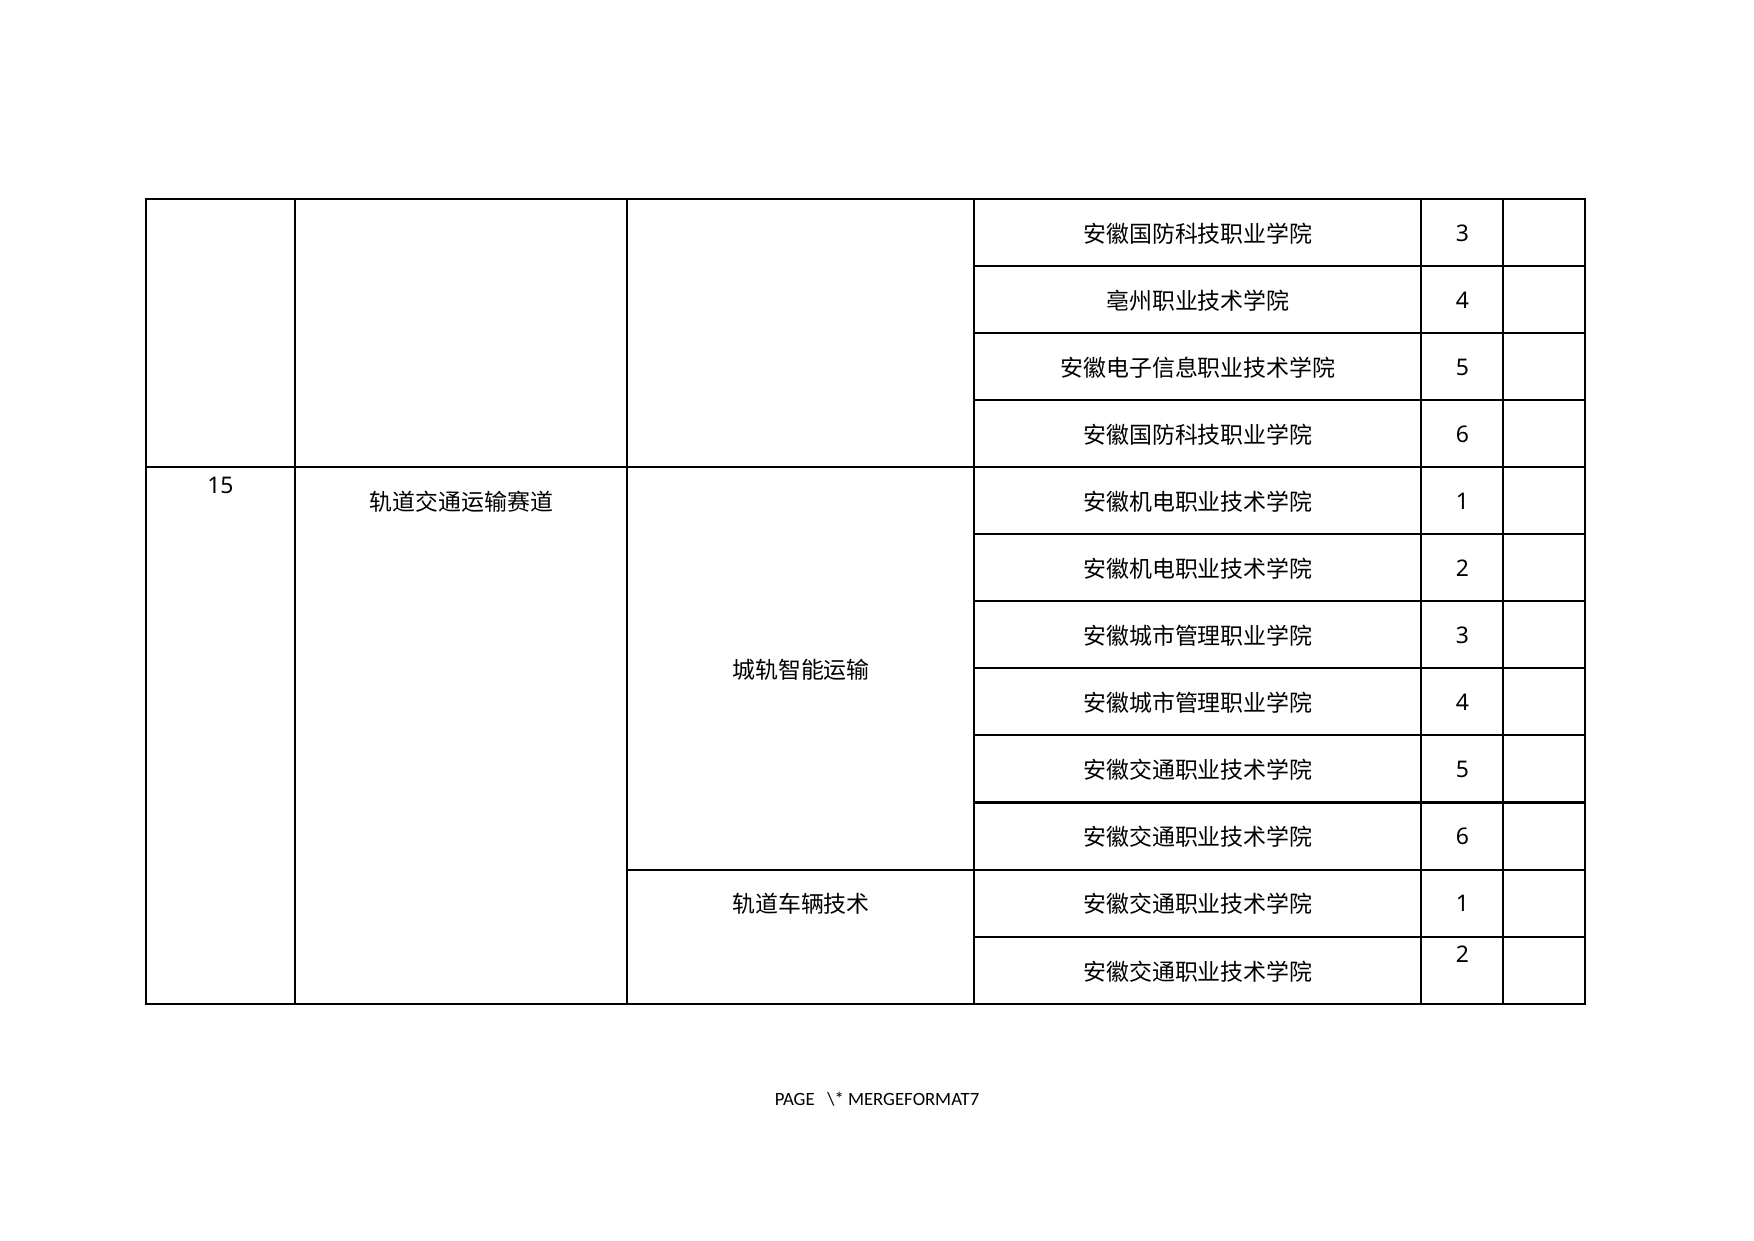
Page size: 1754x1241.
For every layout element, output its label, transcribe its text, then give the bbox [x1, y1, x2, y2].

table_cell [1504, 200, 1584, 265]
table_cell [1504, 267, 1584, 332]
table_cell 2 [1422, 535, 1502, 600]
table_cell 4 [1422, 669, 1502, 734]
table_cell [1504, 871, 1584, 936]
table_cell 5 [1422, 736, 1502, 801]
table_cell [1504, 602, 1584, 667]
table_cell 15 [147, 468, 294, 1003]
table_cell 5 [1422, 334, 1502, 399]
table_cell 安徽交通职业技术学院 [975, 871, 1420, 936]
table_cell 安徽城市管理职业学院 [975, 602, 1420, 667]
table_cell 亳州职业技术学院 [975, 267, 1420, 332]
table_cell [1504, 468, 1584, 533]
table_cell [1504, 669, 1584, 734]
table_cell 安徽交通职业技术学院 [975, 736, 1420, 801]
table_cell [1504, 938, 1584, 1003]
table_cell 安徽城市管理职业学院 [975, 669, 1420, 734]
table_cell 6 [1422, 804, 1502, 868]
table_cell 安徽电子信息职业技术学院 [975, 334, 1420, 399]
table_cell 安徽机电职业技术学院 [975, 468, 1420, 533]
table_cell 1 [1422, 871, 1502, 936]
table_cell 6 [1422, 401, 1502, 466]
table_cell 安徽国防科技职业学院 [975, 401, 1420, 466]
table_cell 1 [1422, 468, 1502, 533]
table_cell 2 [1422, 938, 1502, 1003]
table_cell 4 [1422, 267, 1502, 332]
table_cell 安徽交通职业技术学院 [975, 804, 1420, 868]
table_cell 3 [1422, 200, 1502, 265]
table_cell [1504, 736, 1584, 801]
table_cell [1504, 535, 1584, 600]
table_cell 3 [1422, 602, 1502, 667]
table_cell 轨道车辆技术 [628, 871, 973, 1003]
table_cell 安徽机电职业技术学院 [975, 535, 1420, 600]
table_cell [1504, 334, 1584, 399]
table_cell 轨道交通运输赛道 [296, 468, 626, 1003]
table_cell [1504, 804, 1584, 868]
table_cell 城轨智能运输 [628, 468, 973, 868]
table_cell 安徽国防科技职业学院 [975, 200, 1420, 265]
table_cell [1504, 401, 1584, 466]
table_cell 安徽交通职业技术学院 [975, 938, 1420, 1003]
